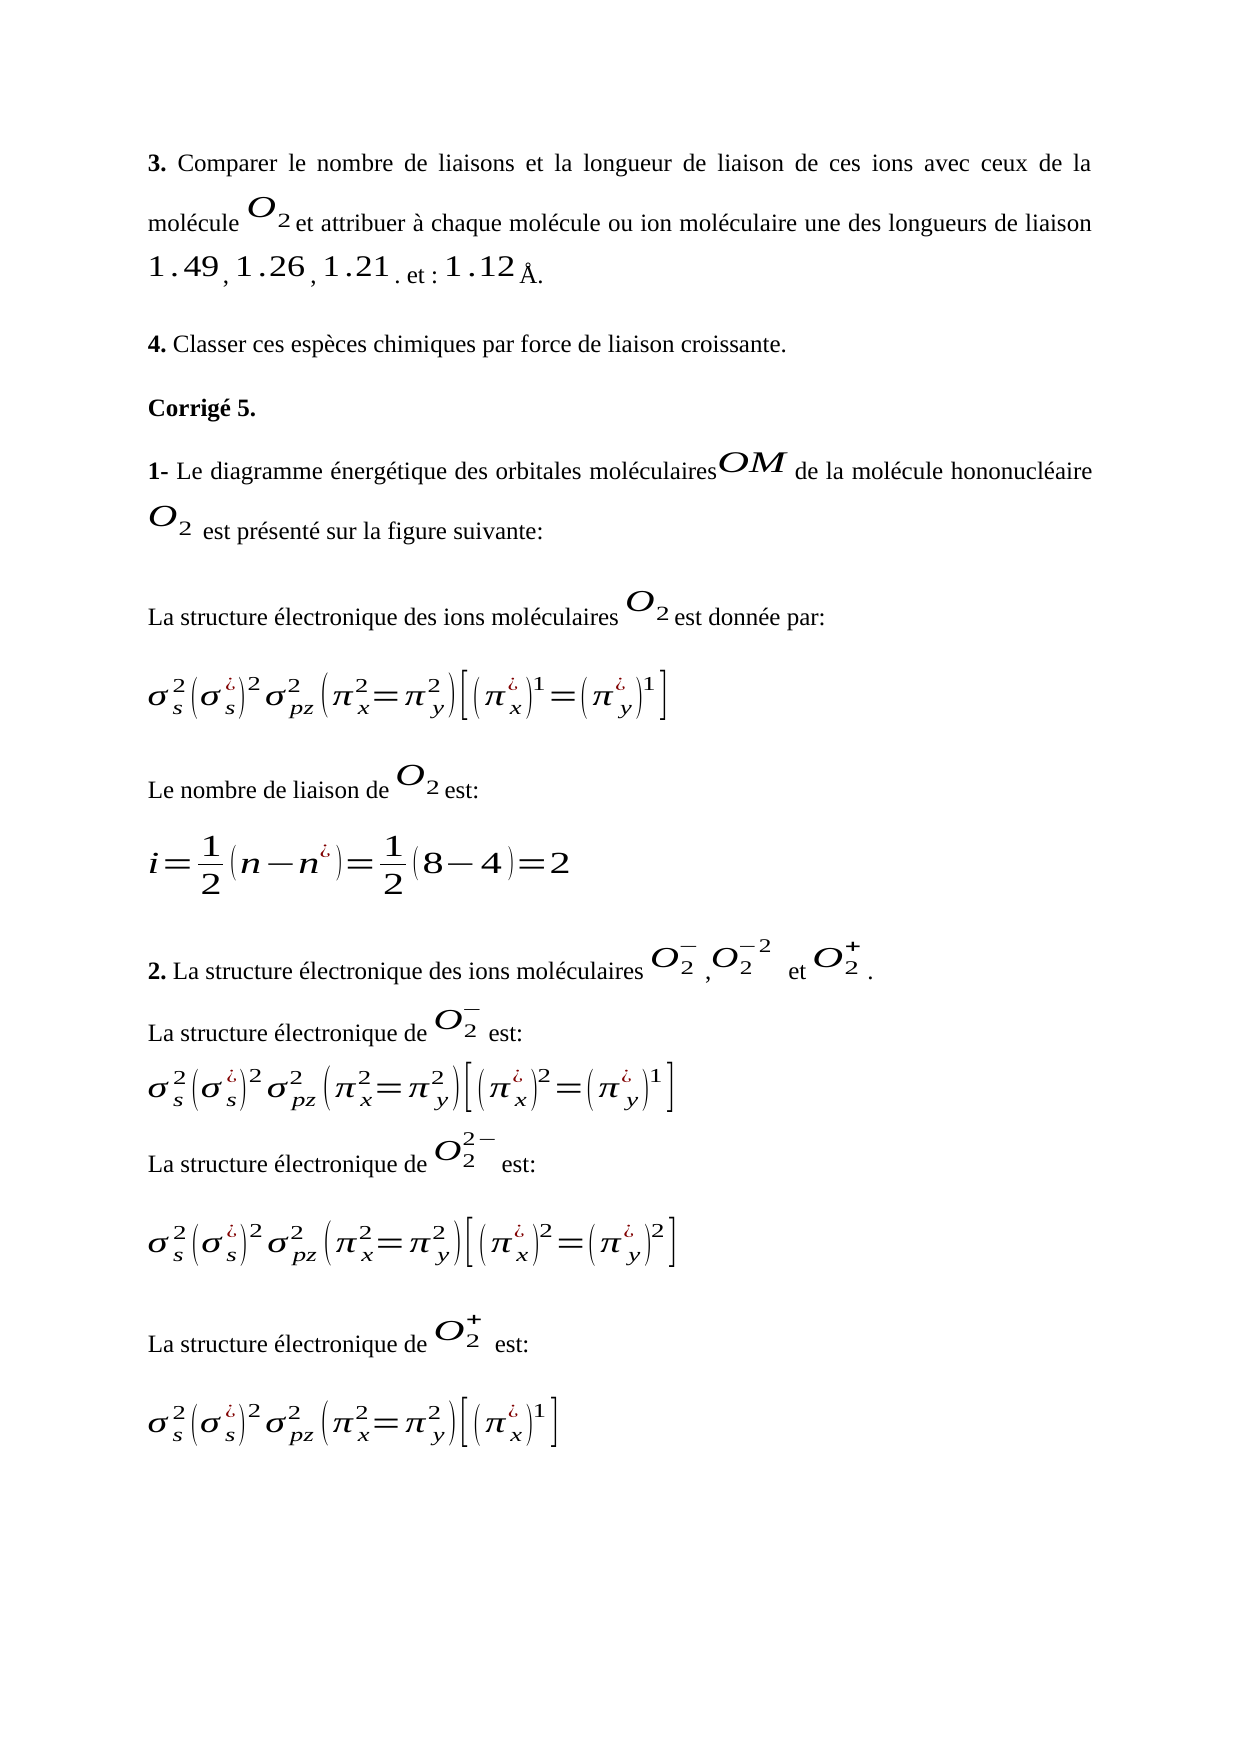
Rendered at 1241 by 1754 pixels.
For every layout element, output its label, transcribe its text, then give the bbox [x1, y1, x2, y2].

text 2. La structure électronique des ions moléculaires , et . [148, 936, 1093, 985]
text La structure électronique de est: [148, 1129, 1093, 1177]
text 1- Le diagramme énergétique des orbitales moléculairesde la molécule hononucléaire est présenté sur la figure suivante: [148, 446, 1093, 545]
text La structure électronique de est: [148, 1309, 1093, 1357]
text La structure électronique des ions moléculaires est donnée par: [148, 584, 1093, 630]
text Le nombre de liaison de est: [148, 758, 1093, 804]
text 3. Comparer le nombre de liaisons et la longueur de liaison de ces ions avec ceux de la molécule et attribuer à chaque molécule ou ion moléculaire une des longueurs de liaison , , . et : Å. [148, 148, 1093, 289]
text Corrigé 5. [148, 393, 1093, 421]
text La structure électronique de est: [148, 999, 1093, 1047]
text 4. Classer ces espèces chimiques par force de liaison croissante. [148, 329, 1093, 357]
